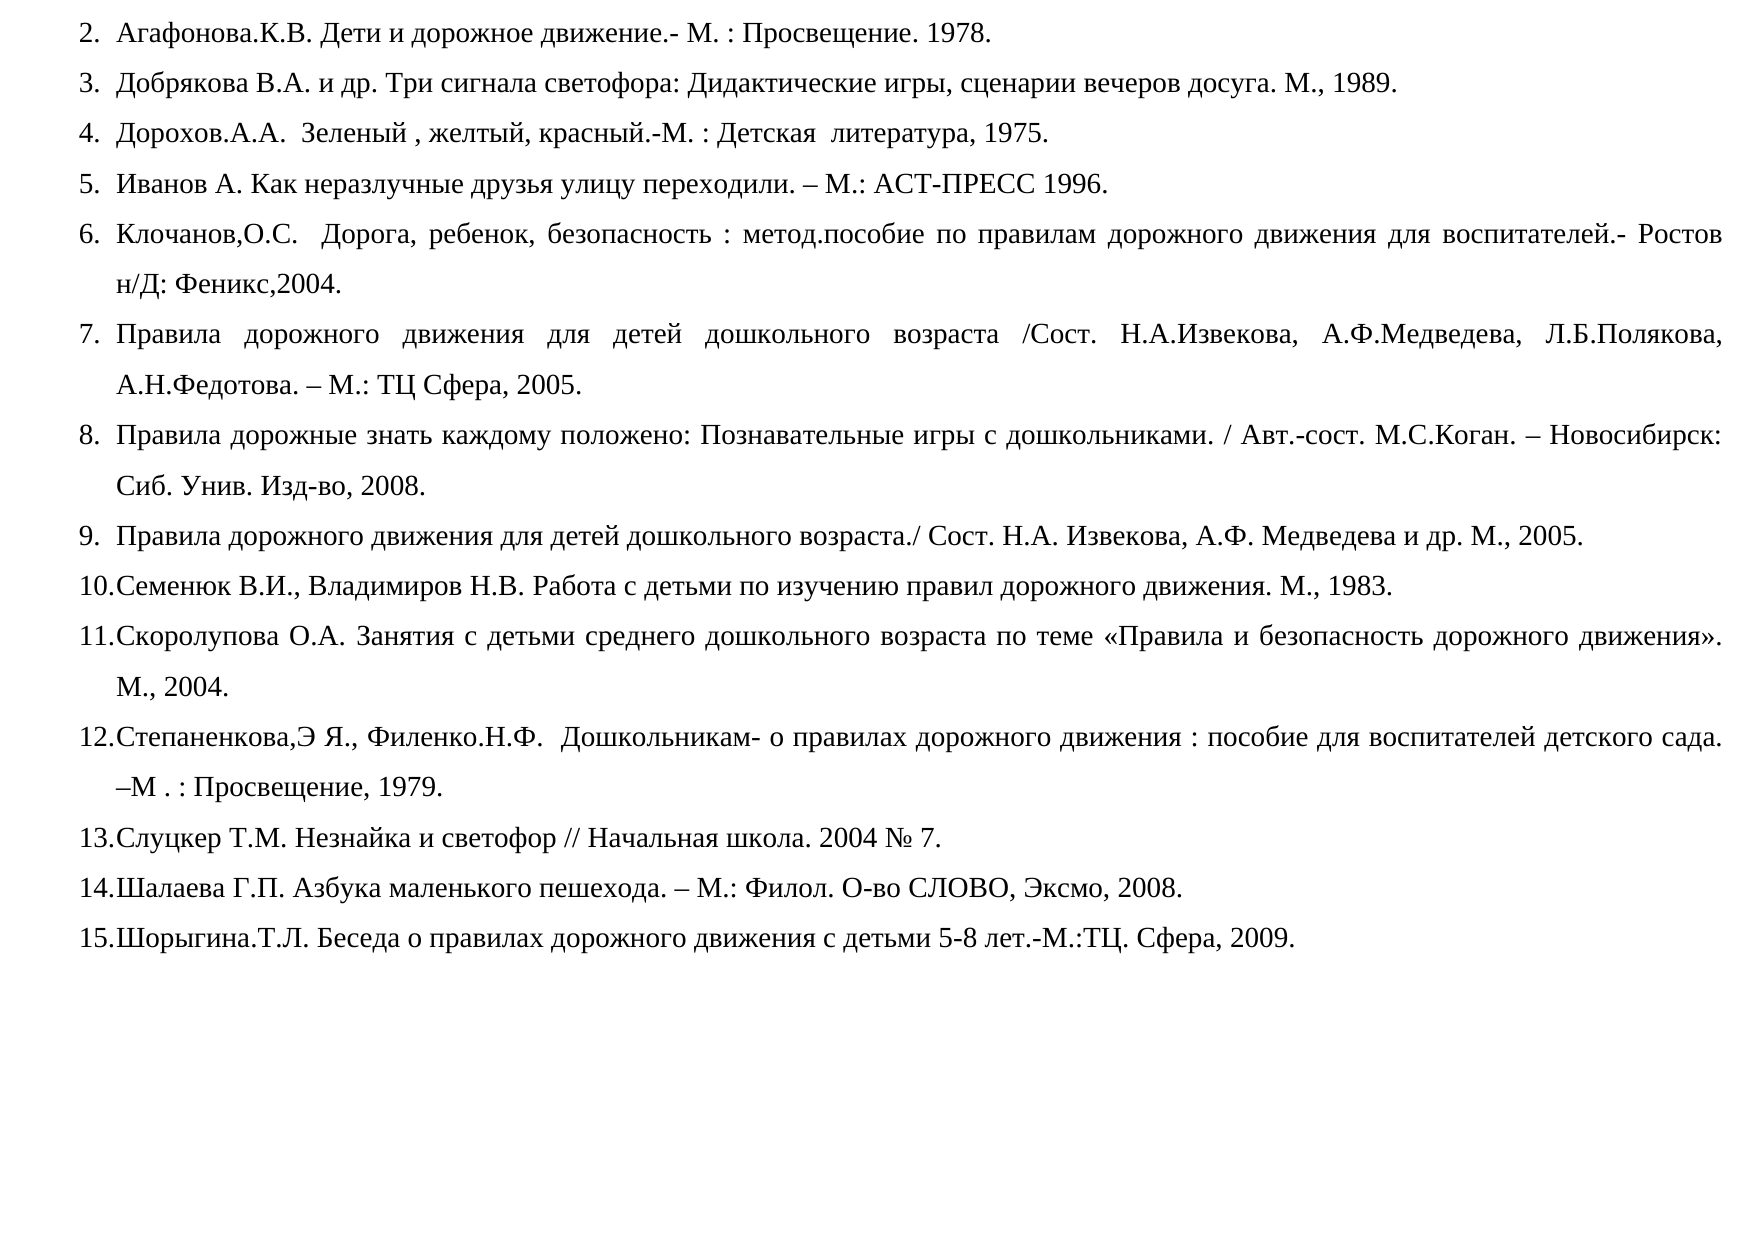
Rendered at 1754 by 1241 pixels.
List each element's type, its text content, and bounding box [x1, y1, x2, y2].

list Правила дорожного движения для детей дошкольного возраста./ Сост. Н.А. Извекова, А.Ф. Медведева и др. М., 2005. [78, 518, 1724, 551]
list Шорыгина.Т.Л. Беседа о правилах дорожного движения с детьми 5-8 лет.-М.:ТЦ. Сфера, 2009. [78, 920, 1724, 954]
list Агафонова.К.В. Дети и дорожное движение.- М. : Просвещение. 1978. [78, 15, 1724, 48]
list Правила дорожного движения для детей дошкольного возраста /Сост. Н.А.Извекова, А.Ф.Медведева, Л.Б.Полякова, А.Н.Федотова. – М.: ТЦ Сфера, 2005. [78, 317, 1724, 401]
list Клочанов,О.С. Дорога, ребенок, безопасность : метод.пособие по правилам дорожного движения для воспитателей.- Ростов н/Д: Феникс,2004. [78, 216, 1724, 300]
list Дорохов.А.А. Зеленый , желтый, красный.-М. : Детская литература, 1975. [78, 115, 1724, 149]
list Правила дорожные знать каждому положено: Познавательные игры с дошкольниками. / Авт.-сост. М.С.Коган. – Новосибирск: Сиб. Унив. Изд-во, 2008. [78, 417, 1724, 501]
list Слуцкер Т.М. Незнайка и светофор // Начальная школа. 2004 № 7. [78, 820, 1724, 853]
list Скоролупова О.А. Занятия с детьми среднего дошкольного возраста по теме «Правила и безопасность дорожного движения». М., 2004. [78, 618, 1724, 702]
list Степаненкова,Э Я., Филенко.Н.Ф. Дошкольникам- о правилах дорожного движения : пособие для воспитателей детского сада. –М . : Просвещение, 1979. [78, 719, 1724, 803]
list Шалаева Г.П. Азбука маленького пешехода. – М.: Филол. О-во СЛОВО, Эксмо, 2008. [78, 870, 1724, 904]
list Семенюк В.И., Владимиров Н.В. Работа с детьми по изучению правил дорожного движения. М., 1983. [78, 568, 1724, 602]
list Добрякова В.А. и др. Три сигнала светофора: Дидактические игры, сценарии вечеров досуга. М., 1989. [78, 65, 1724, 99]
list Иванов А. Как неразлучные друзья улицу переходили. – М.: АСТ-ПРЕСС 1996. [78, 166, 1724, 199]
